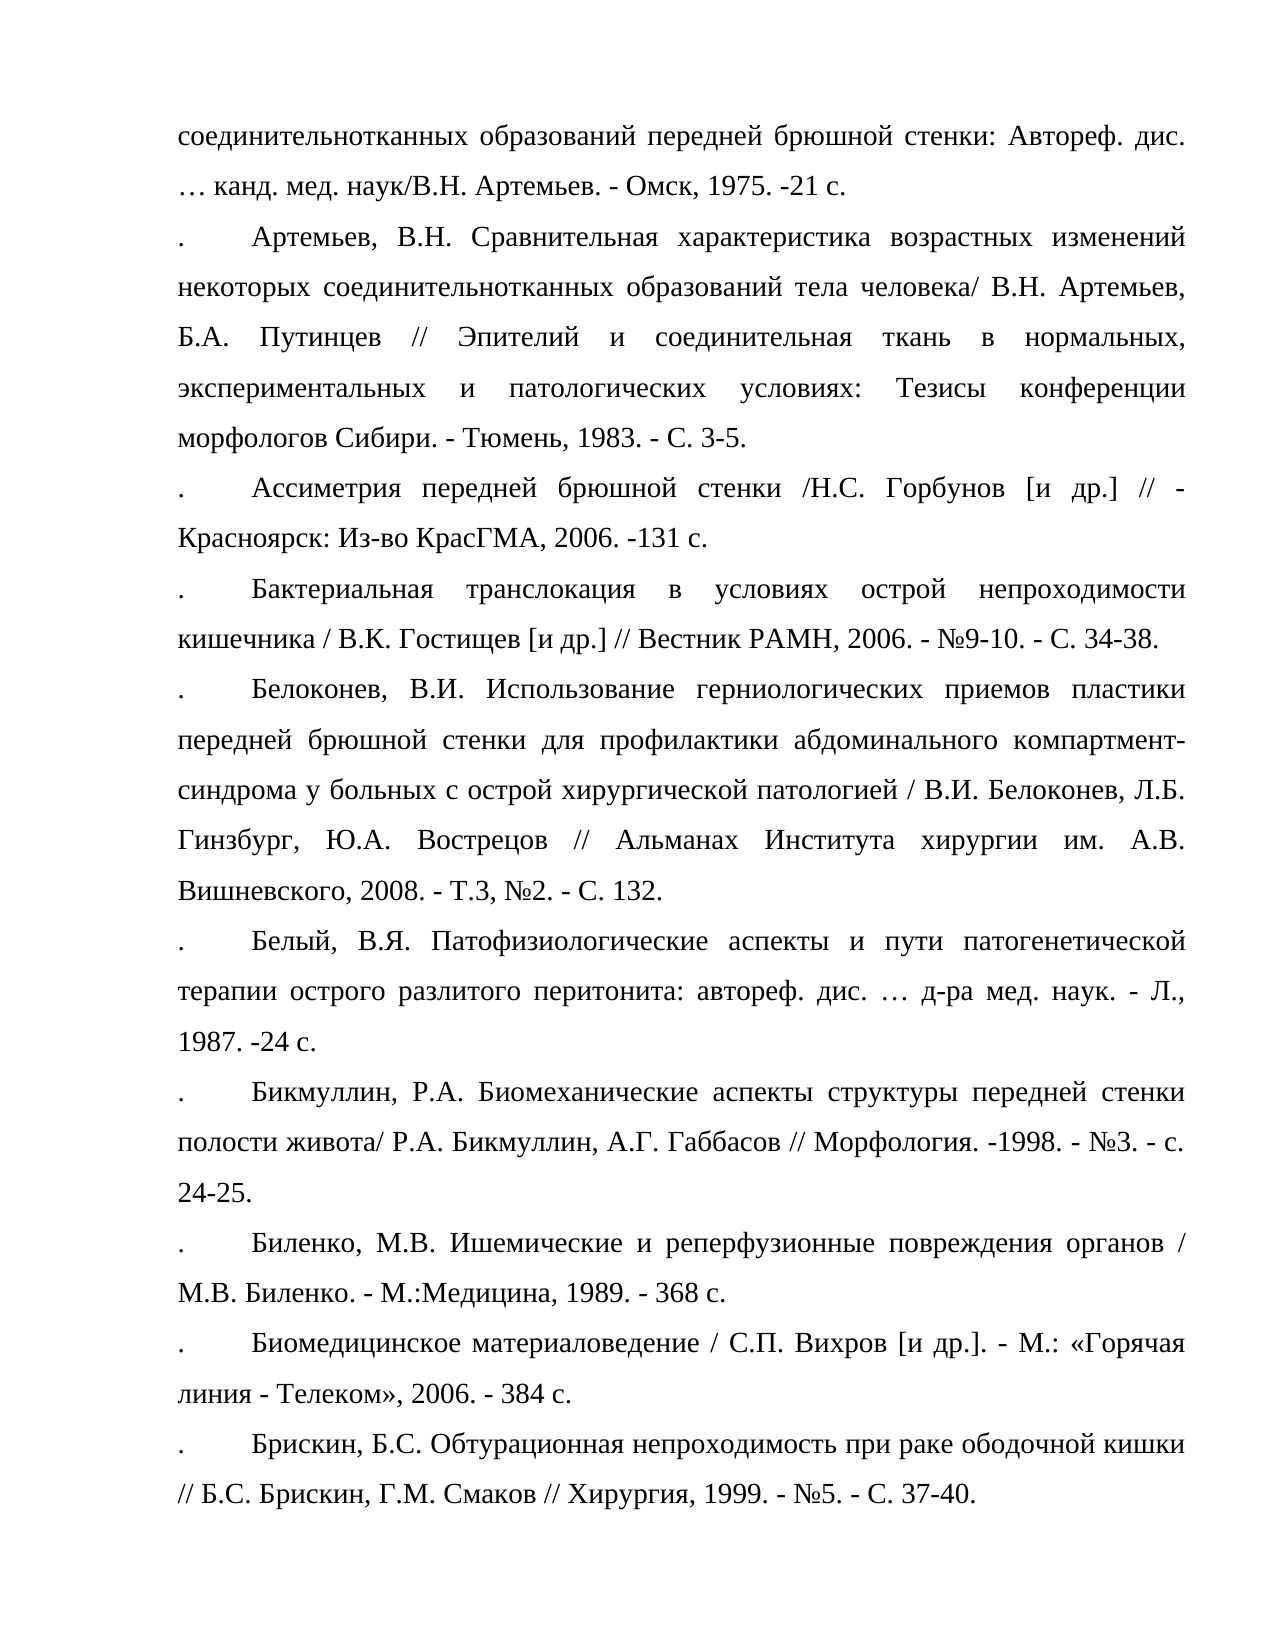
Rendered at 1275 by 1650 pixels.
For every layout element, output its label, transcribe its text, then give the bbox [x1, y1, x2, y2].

text . Бактериальная транслокация в условиях острой непроходимости кишечника / В.К. Гостищев [и др.] // Вестник РАМН, 2006. - №9-10. - С. 34-38. [177, 571, 1186, 655]
text . Брискин, Б.С. Обтурационная непроходимость при раке ободочной кишки // Б.С. Брискин, Г.М. Смаков // Хирургия, 1999. - №5. - С. 37-40. [177, 1426, 1186, 1510]
text . Биленко, М.В. Ишемические и реперфузионные повреждения органов / М.В. Биленко. - М.:Медицина, 1989. - 368 с. [177, 1225, 1186, 1309]
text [177, 118, 1186, 202]
text . Ассиметрия передней брюшной стенки /Н.С. Горбунов [и др.] // - Красноярск: Из-во КрасГМА, 2006. -131 с. [177, 470, 1186, 554]
text . Белый, В.Я. Патофизиологические аспекты и пути патогенетической терапии острого разлитого перитонита: автореф. дис. … д-ра мед. наук. - Л., 1987. -24 с. [177, 923, 1186, 1057]
text . Артемьев, В.Н. Сравнительная характеристика возрастных изменений некоторых соединительнотканных образований тела человека/ В.Н. Артемьев, Б.А. Путинцев // Эпителий и соединительная ткань в нормальных, экспериментальных и патологических условиях: Тезисы конференции морфологов Сибири. - Тюмень, 1983. - С. 3-5. [177, 219, 1186, 453]
text . Бикмуллин, Р.А. Биомеханические аспекты структуры передней стенки полости живота/ Р.А. Бикмуллин, А.Г. Габбасов // Морфология. -1998. - №3. - с. 24-25. [177, 1074, 1186, 1208]
text . Биомедицинское материаловедение / С.П. Вихров [и др.]. - М.: «Горячая линия - Телеком», 2006. - 384 с. [177, 1326, 1186, 1409]
text . Белоконев, В.И. Использование герниологических приемов пластики передней брюшной стенки для профилактики абдоминального компартмент-синдрома у больных с острой хирургической патологией / В.И. Белоконев, Л.Б. Гинзбург, Ю.А. Вострецов // Альманах Института хирургии им. А.В. Вишневского, 2008. - Т.3, №2. - С. 132. [177, 672, 1186, 906]
